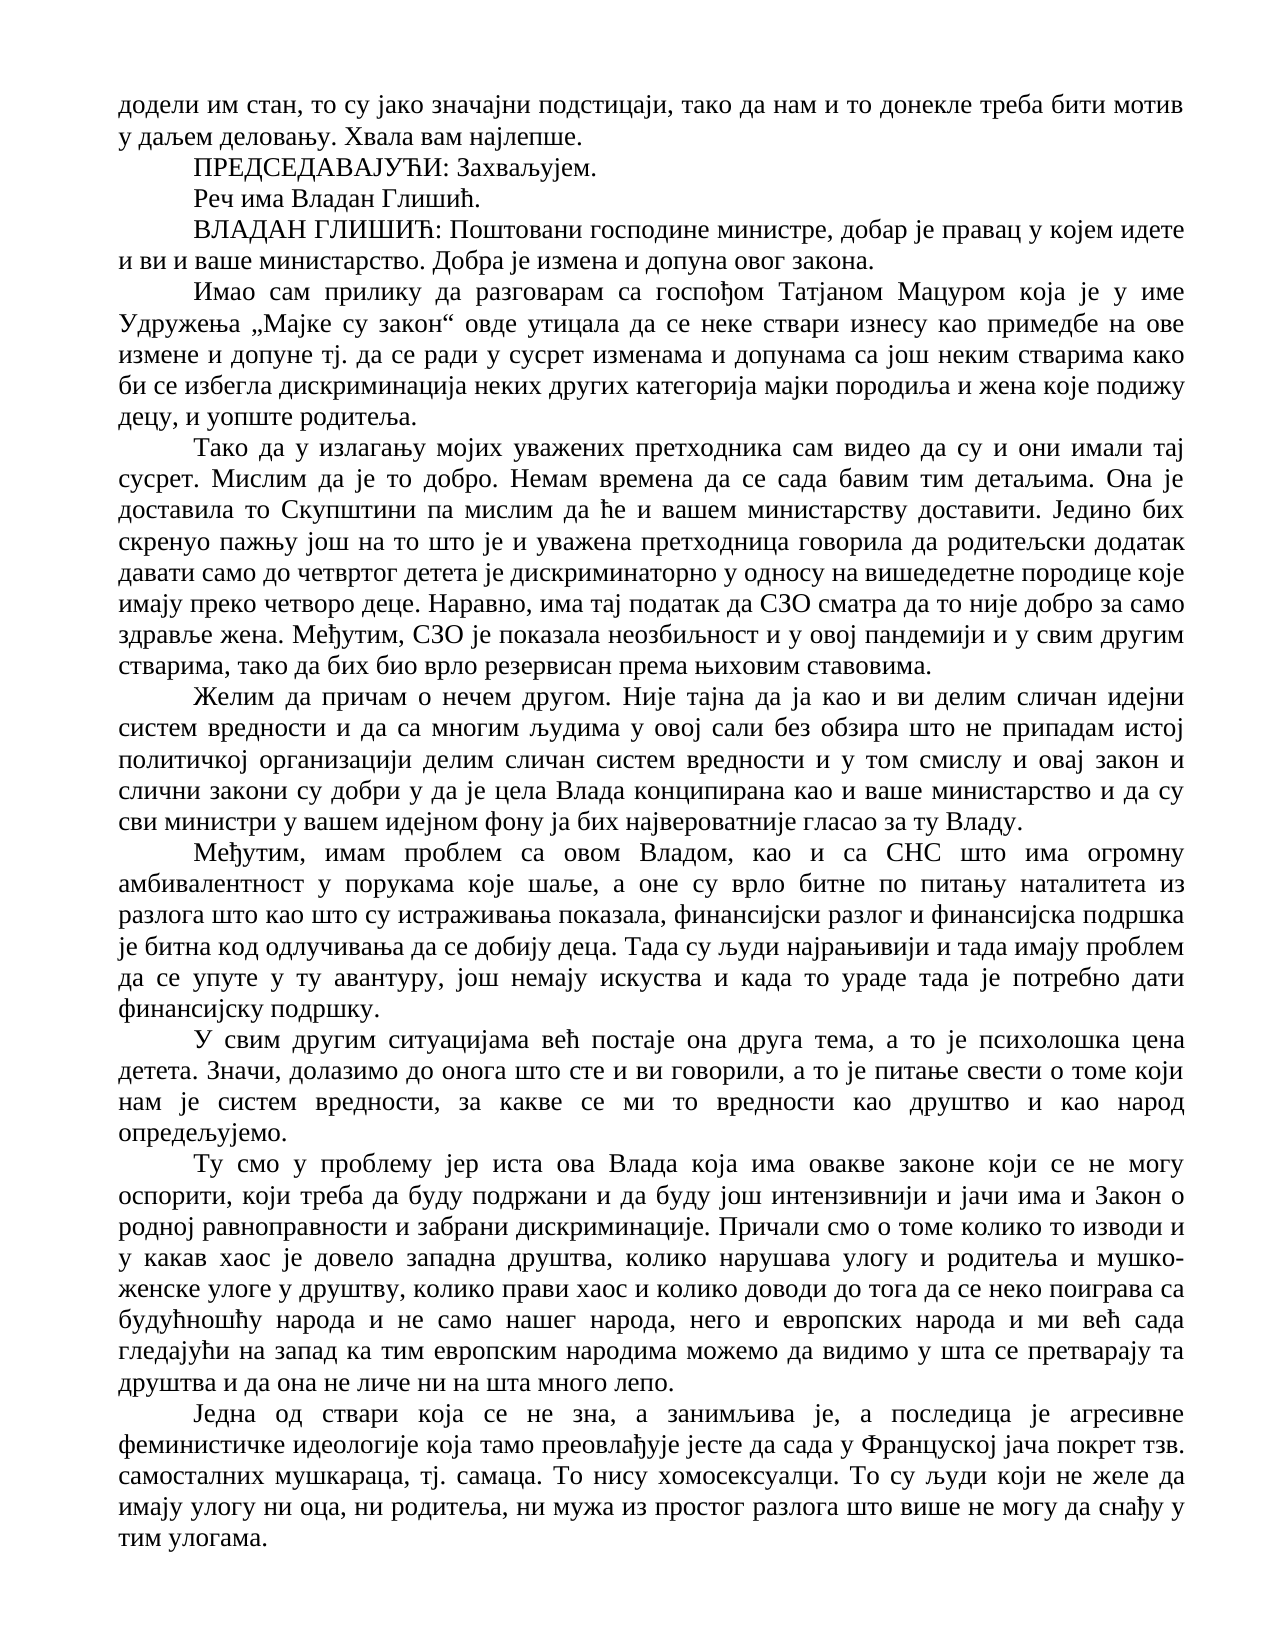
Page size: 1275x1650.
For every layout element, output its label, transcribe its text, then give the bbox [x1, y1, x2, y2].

text Међутим, имам проблем са овом Владом, као и са СНС што има огромну амбивалентност у порукама које шаље, а оне су врло битне по питању наталитета из разлога што као што су истраживања показала, финансијски разлог и финансијска подршка је битна код одлучивања да се добију деца. Тада су људи најрањивији и тада имају проблем да се упуте у ту авантуру, још немају искуства и када то ураде тада је потребно дати финансијску подршку. [118, 836, 1186, 1023]
text ПРЕДСЕДАВАЈУЋИ: Захваљујем. [118, 151, 1186, 182]
text ВЛАДАН ГЛИШИЋ: Поштовани господине министре, добар је правац у којем идете и ви и ваше министарство. Добра је измена и допуна овог закона. [118, 213, 1186, 276]
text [118, 89, 1186, 151]
text Реч има Владан Глишић. [118, 182, 1186, 213]
text У свим другим ситуацијама већ постаје она друга тема, а то је психолошка цена детета. Значи, долазимо до онога што сте и ви говорили, а то је питање свести о томе који нам је систем вредности, за какве се ми то вредности као друштво и као народ опредељујемо. [118, 1023, 1186, 1148]
text Желим да причам о нечем другом. Није тајна да ја као и ви делим сличан идејни систем вредности и да са многим људима у овој сали без обзира што не припадам истој политичкој организацији делим сличан систем вредности и у том смислу и овај закон и слични закони су добри у да је цела Влада конципирана као и ваше министарство и да су сви министри у вашем идејном фону ја бих највероватније гласао за ту Владу. [118, 680, 1186, 836]
text Имао сам прилику да разговарам са госпођом Татјаном Мацуром која је у име Удружења „Мајке су закон“ овде утицала да се неке ствари изнесу као примедбе на ове измене и допуне тј. да се ради у сусрет изменама и допунама са још неким стварима како би се избегла дискриминација неких других категорија мајки породиља и жена које подижу децу, и уопште родитеља. [118, 276, 1186, 431]
text Једна од ствари која се не зна, а занимљива је, а последица је агресивне феминистичке идеологије која тамо преовлађује јесте да сада у Француској јача покрет тзв. самосталних мушкараца, тј. самаца. То нису хомосексуалци. То су људи који не желе да имају улогу ни оца, ни родитеља, ни мужа из простог разлога што више не могу да снађу у тим улогама. [118, 1397, 1186, 1552]
text Ту смо у проблему јер иста ова Влада која има овакве законе који се не могу оспорити, који треба да буду подржани и да буду још интензивнији и јачи има и Закон о родној равноправности и забрани дискриминације. Причали смо о томе колико то изводи и у какав хаос је довело западна друштва, колико нарушава улогу и родитеља и мушко-женске улоге у друштву, колико прави хаос и колико доводи до тога да се неко поиграва са будућношћу народа и не само нашег народа, него и европских народа и ми већ сада гледајући на запад ка тим европским народима можемо да видимо у шта се претварају та друштва и да она не личе ни на шта много лепо. [118, 1148, 1186, 1397]
text Тако да у излагању мојих уважених претходника сам видео да су и они имали тај сусрет. Мислим да је то добро. Немам времена да се сада бавим тим детаљима. Она је доставила то Скупштини па мислим да ће и вашем министарству доставити. Једино бих скренуо пажњу још на то што је и уважена претходница говорила да родитељски додатак давати само до четвртог детета је дискриминаторно у односу на вишедедетне породице које имају преко четворо деце. Наравно, има тај податак да СЗО сматра да то није добро за само здравље жена. Међутим, СЗО је показала неозбиљност и у овој пандемији и у свим другим стварима, тако да бих био врло резервисан према њиховим ставовима. [118, 431, 1186, 680]
